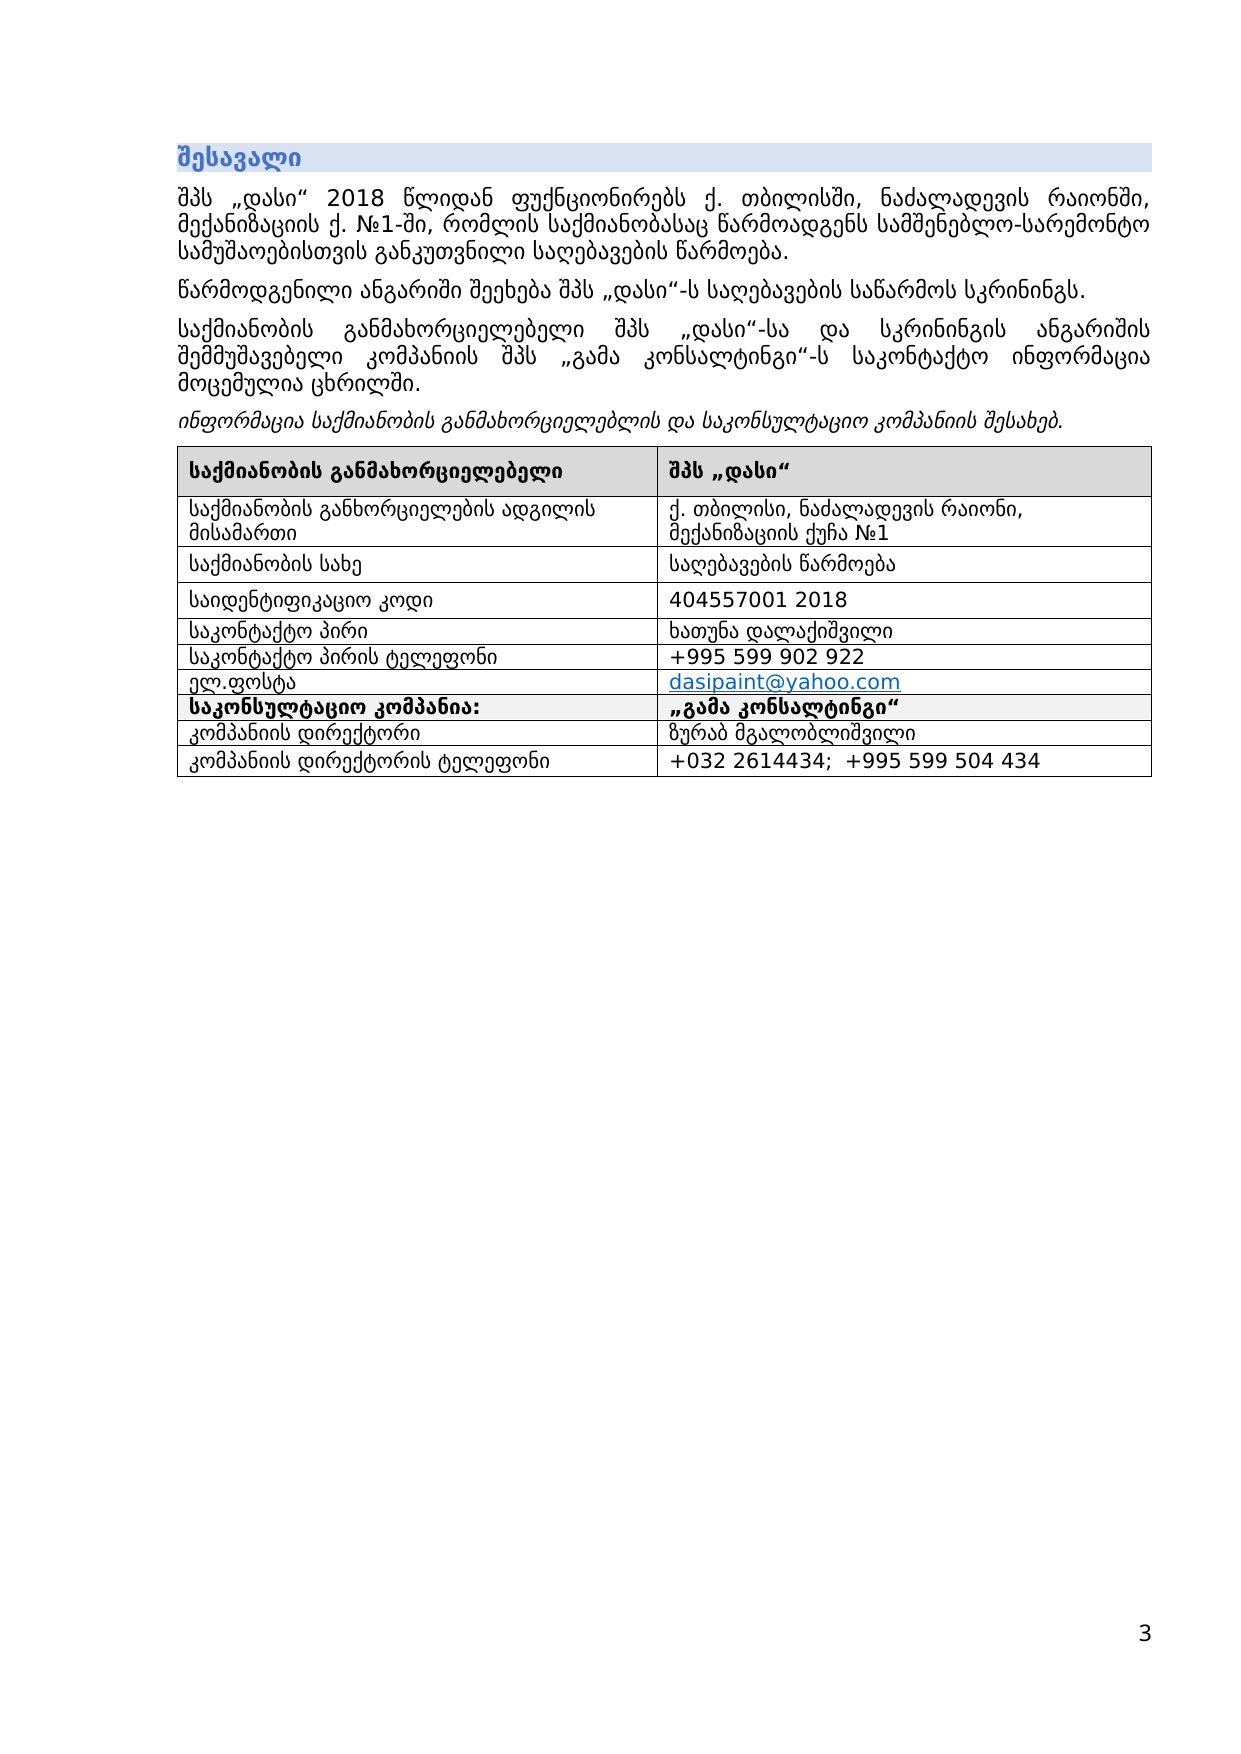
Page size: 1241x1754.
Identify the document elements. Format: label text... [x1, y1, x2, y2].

table_cell 404557001 2018 [658, 583, 1151, 618]
table_cell საკონტაქტო პირი [178, 619, 657, 644]
table_header შპს „დასი“ [658, 447, 1151, 496]
table_header საქმიანობის განმახორციელებელი [178, 447, 657, 496]
text ინფორმაცია საქმიანობის განმახორციელებლის და საკონსულტაციო კომპანიის შესახებ. [177, 409, 1152, 433]
table_cell dasipaint@yahoo.com [658, 670, 1151, 694]
table_cell ქ. თბილისი, ნაძალადევის რაიონი, მექანიზაციის ქუჩა №1 [658, 497, 1151, 546]
table_cell ხათუნა დალაქიშვილი [658, 619, 1151, 644]
table_cell +995 599 902 922 [658, 645, 1151, 669]
table_cell ზურაბ მგალობლიშვილი [658, 721, 1151, 745]
text წარმოდგენილი ანგარიში შეეხება შპს „დასი“-ს საღებავების საწარმოს სკრინინგს. [177, 277, 1152, 304]
table_cell საქმიანობის განხორციელების ადგილის მისამართი [178, 497, 657, 546]
text საქმიანობის განმახორციელებელი შპს „დასი“-სა და სკრინინგის ანგარიშის შემმუშავებელი კომპანიის შპს „გამა კონსალტინგი“-ს საკონტაქტო ინფორმაცია მოცემულია ცხრილში. [177, 316, 1152, 396]
table_cell +032 2614434; +995 599 504 434 [658, 746, 1151, 776]
table_cell კომპანიის დირექტორის ტელეფონი [178, 746, 657, 776]
table_cell ელ.ფოსტა [178, 670, 657, 694]
table_cell საღებავების წარმოება [658, 547, 1151, 582]
table_cell საკონსულტაციო კომპანია: [178, 695, 657, 719]
table_cell საქმიანობის სახე [178, 547, 657, 582]
subtitle შესავალი [177, 143, 1152, 172]
table_cell კომპანიის დირექტორი [178, 721, 657, 745]
table_cell „გამა კონსალტინგი“ [658, 695, 1151, 719]
table_cell საიდენტიფიკაციო კოდი [178, 583, 657, 618]
table_cell საკონტაქტო პირის ტელეფონი [178, 645, 657, 669]
text შპს „დასი“ 2018 წლიდან ფუქნციონირებს ქ. თბილისში, ნაძალადევის რაიონში, მექანიზაციის ქ. №1-ში, რომლის საქმიანობასაც წარმოადგენს სამშენებლო-სარემონტო სამუშაოებისთვის განკუთვნილი საღებავების წარმოება. [177, 185, 1152, 265]
